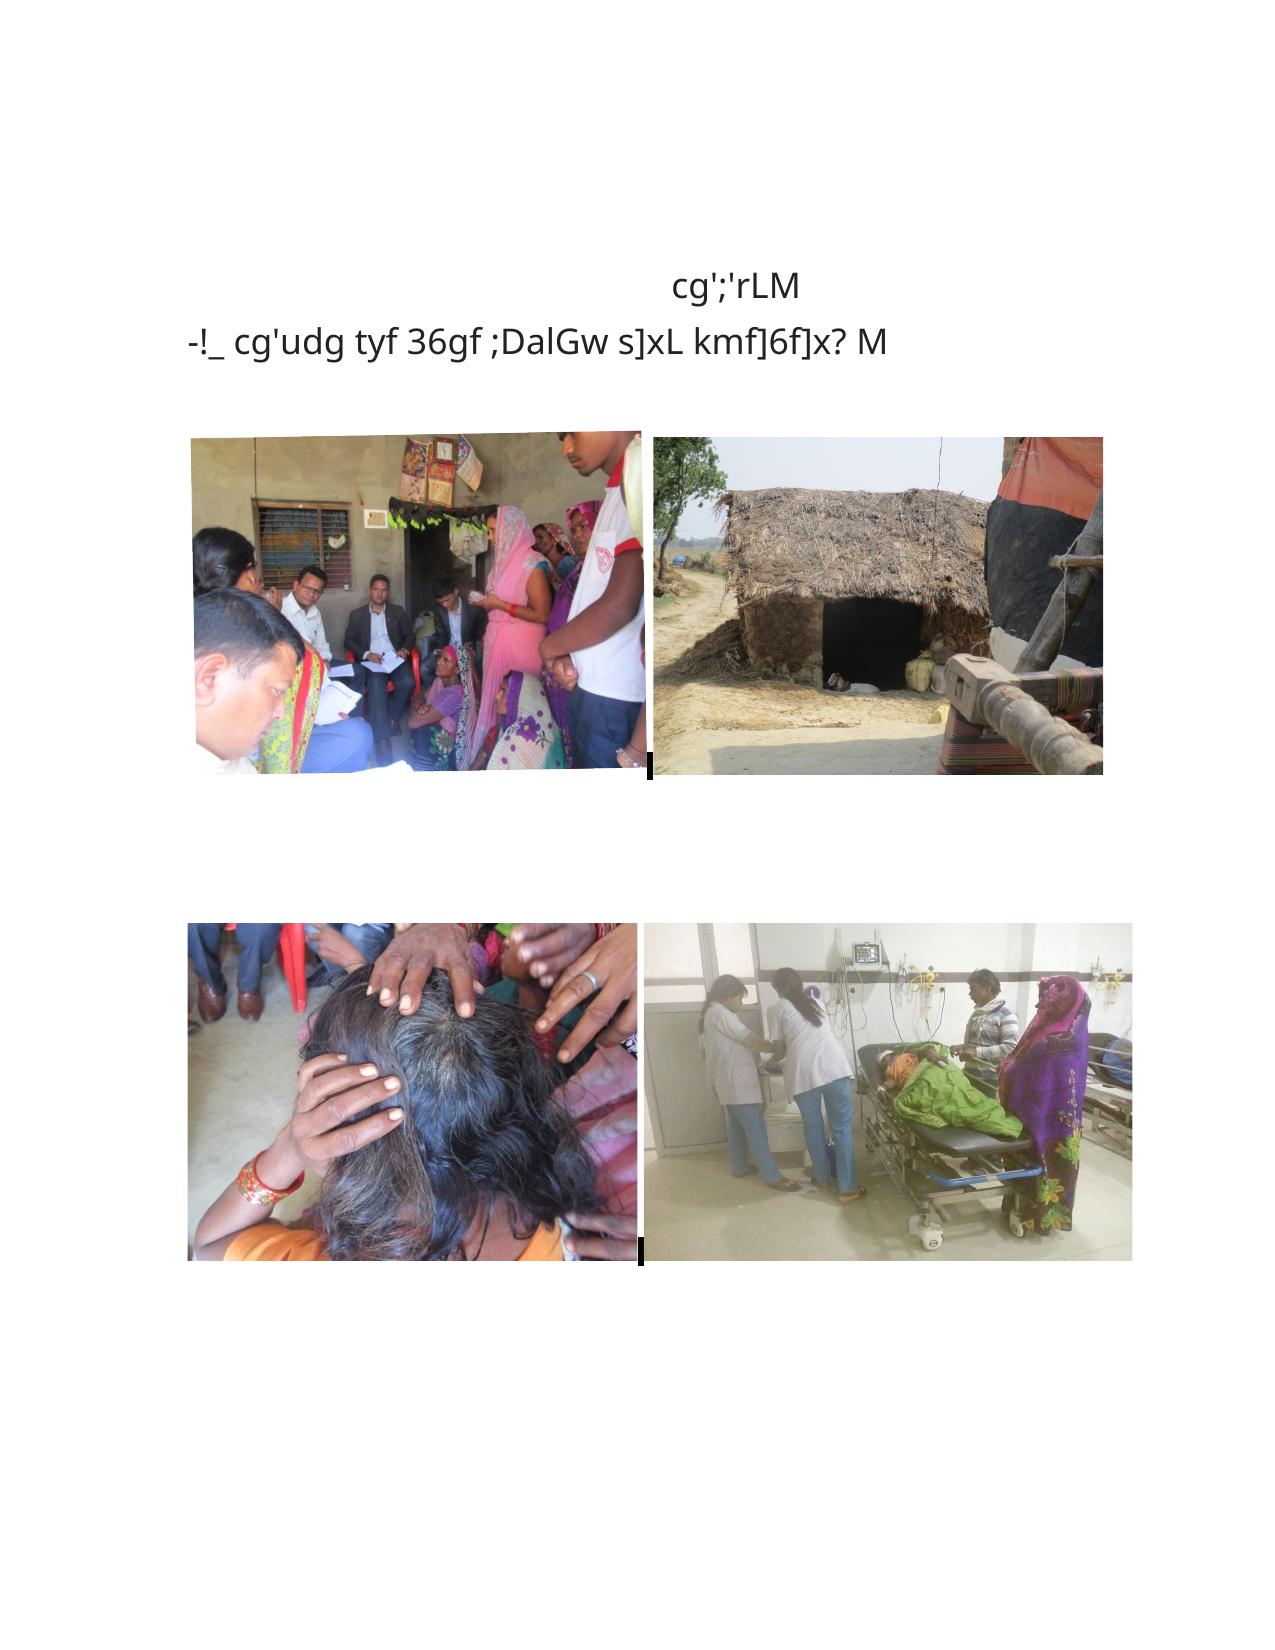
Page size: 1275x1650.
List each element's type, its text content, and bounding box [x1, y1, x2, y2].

picture [187, 923, 638, 1261]
list cg';'rLM [281, 261, 1191, 309]
picture [191, 431, 647, 775]
picture [643, 923, 1133, 1261]
picture [653, 437, 1104, 775]
text -!_ cg'udg tyf 36gf ;DalGw s]xL kmf]6f]x? M [187, 316, 1191, 364]
